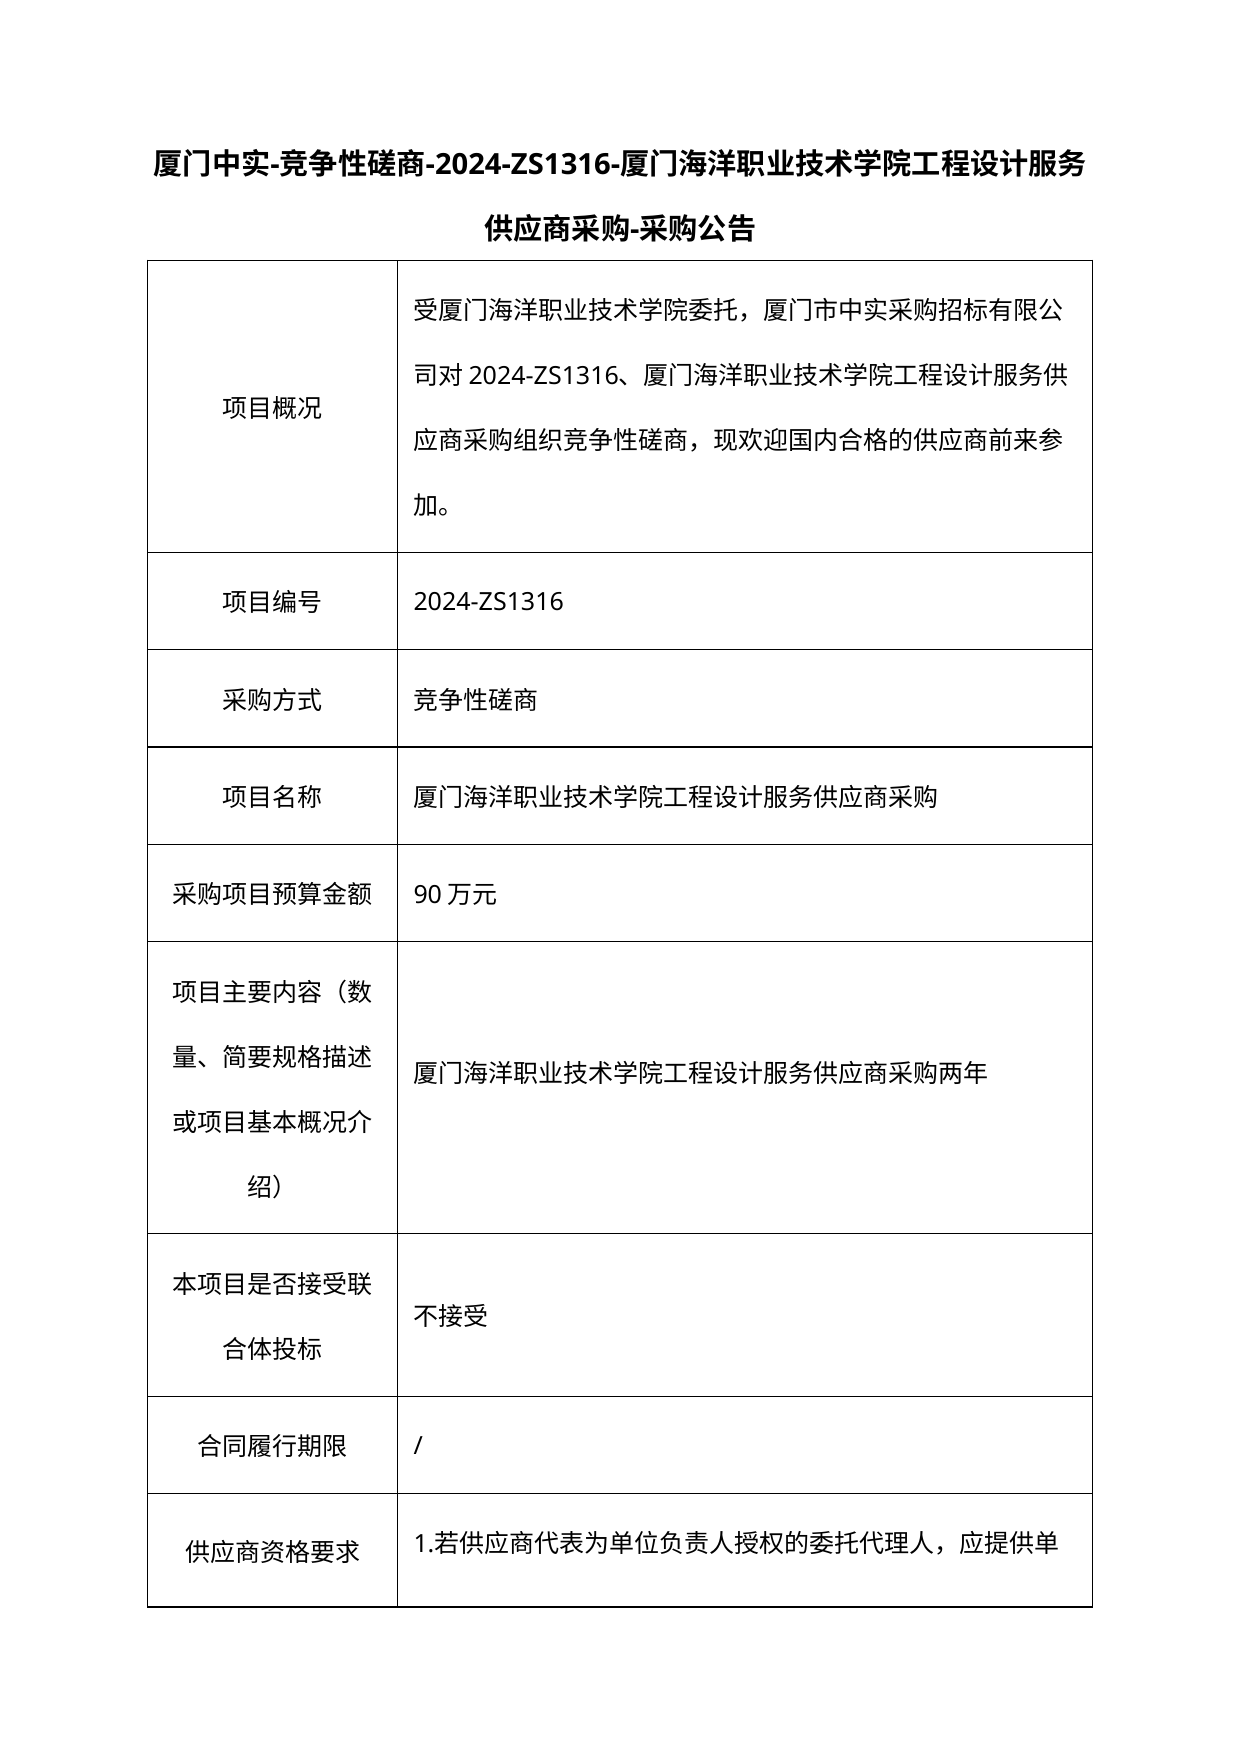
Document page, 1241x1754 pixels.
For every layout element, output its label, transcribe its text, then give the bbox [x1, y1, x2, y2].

table_cell 竞争性磋商 [398, 650, 1092, 746]
table_header 受厦门海洋职业技术学院委托，厦门市中实采购招标有限公司对2024-ZS1316、厦门海洋职业技术学院工程设计服务供应商采购组织竞争性磋商，现欢迎国内合格的供应商前来参加。 [398, 261, 1092, 552]
table_cell 本项目是否接受联合体投标 [148, 1234, 397, 1396]
text 厦门中实-竞争性磋商-2024-ZS1316-厦门海洋职业技术学院工程设计服务供应商采购-采购公告 [148, 129, 1092, 259]
table_cell 项目编号 [148, 553, 397, 649]
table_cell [398, 1494, 1092, 1606]
table_cell 不接受 [398, 1234, 1092, 1396]
table_cell 采购项目预算金额 [148, 845, 397, 941]
table_cell 厦门海洋职业技术学院工程设计服务供应商采购 [398, 748, 1092, 844]
table_cell 合同履行期限 [148, 1397, 397, 1493]
table_cell 项目名称 [148, 748, 397, 844]
table_cell 采购方式 [148, 650, 397, 746]
table_cell 2024-ZS1316 [398, 553, 1092, 649]
table_cell / [398, 1397, 1092, 1493]
table_cell 项目主要内容（数量、简要规格描述或项目基本概况介绍） [148, 942, 397, 1233]
table_cell 供应商资格要求 [148, 1494, 397, 1606]
table_header 项目概况 [148, 261, 397, 552]
table_cell 厦门海洋职业技术学院工程设计服务供应商采购两年 [398, 942, 1092, 1233]
table_cell 90万元 [398, 845, 1092, 941]
